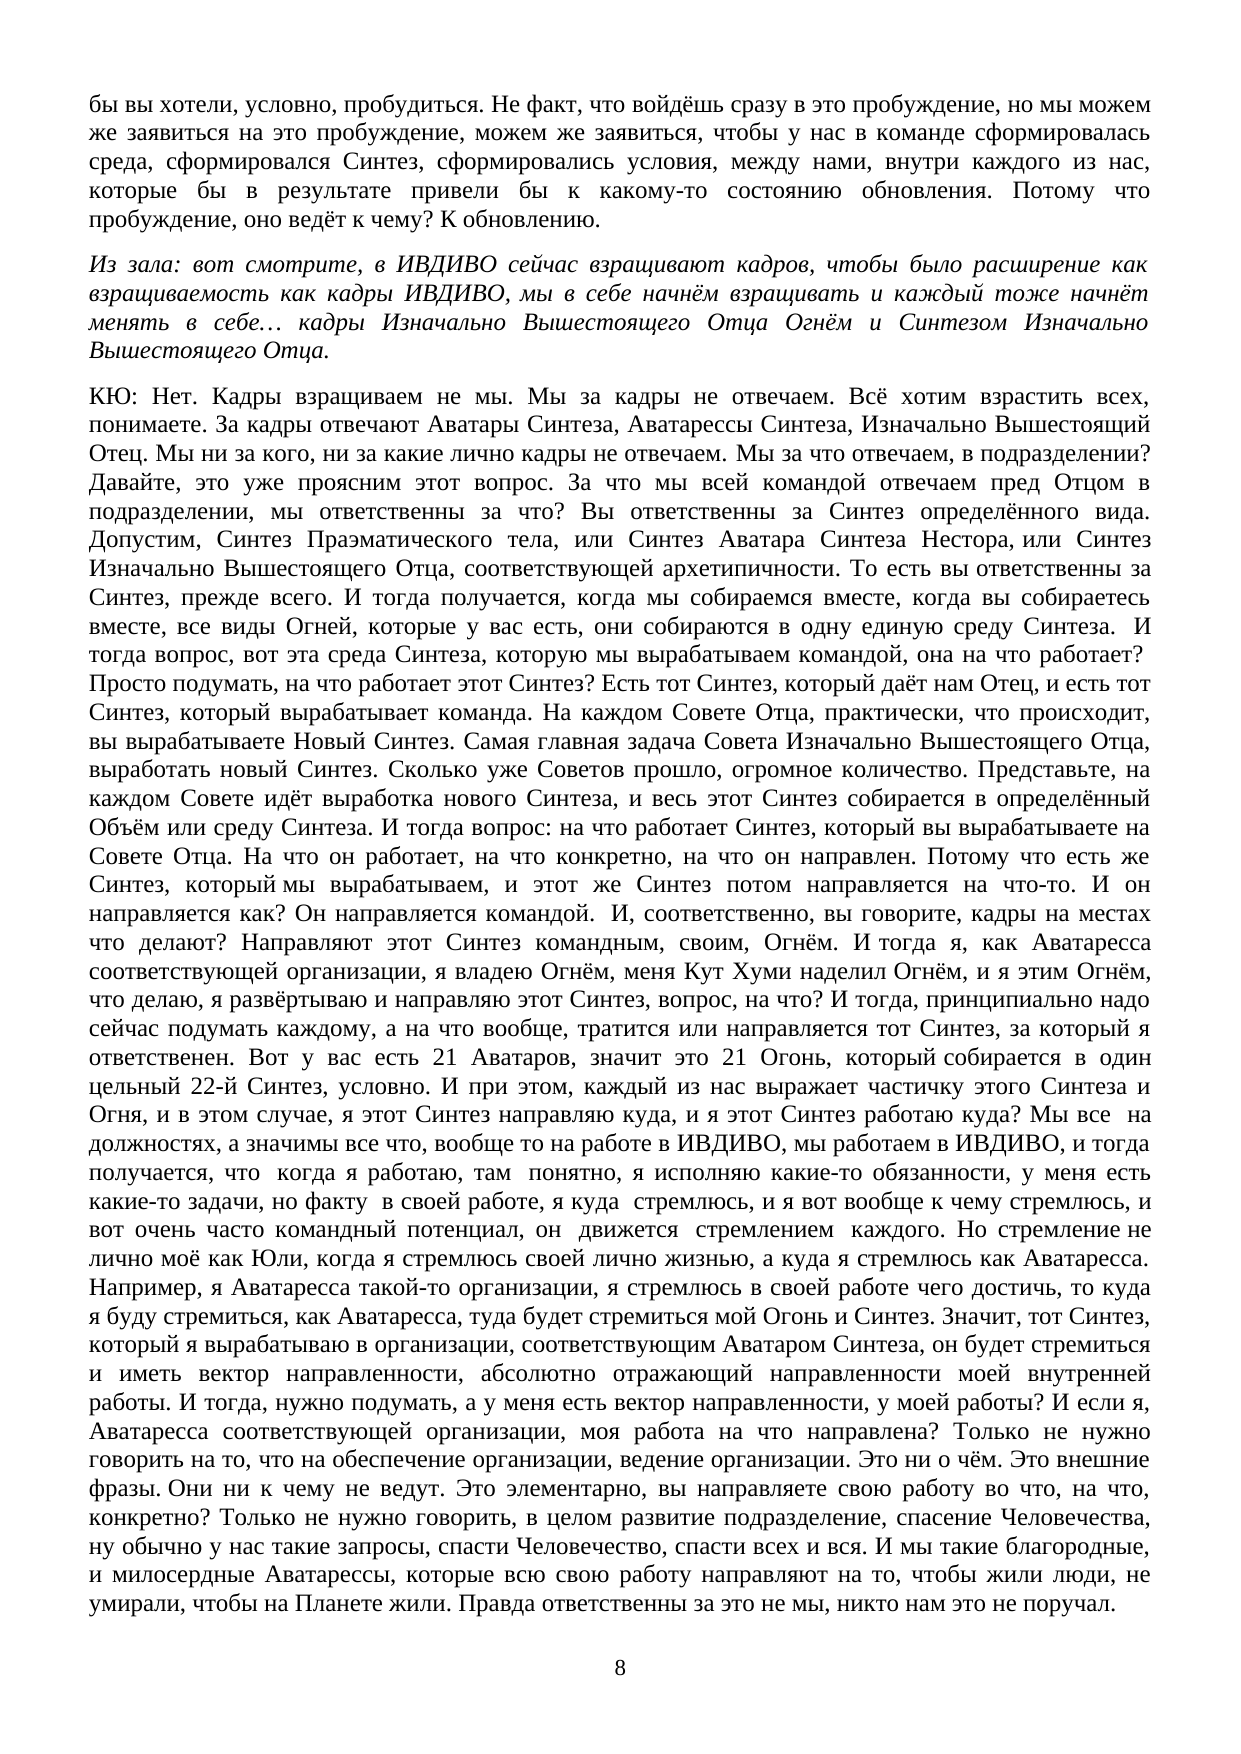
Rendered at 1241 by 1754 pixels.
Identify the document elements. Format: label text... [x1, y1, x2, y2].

text Из зала: вот смотрите, в ИВДИВО сейчас взращивают кадров, чтобы было расширение как взращиваемость как кадры ИВДИВО, мы в себе начнём взращивать и каждый тоже начнёт менять в себе… кадры Изначально Вышестоящего Отца Огнём и Синтезом Изначально Вышестоящего Отца. [89, 249, 1152, 364]
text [89, 89, 1152, 232]
text КЮ: Нет. Кадры взращиваем не мы. Мы за кадры не отвечаем. Всё хотим взрастить всех, понимаете. За кадры отвечают Аватары Синтеза, Аватарессы Синтеза, Изначально Вышестоящий Отец. Мы ни за кого, ни за какие лично кадры не отвечаем. Мы за что отвечаем, в подразделении? Давайте, это уже проясним этот вопрос. За что мы всей командой отвечаем пред Отцом в подразделении, мы ответственны за что? Вы ответственны за Синтез определённого вида. Допустим, Синтез Праэматического тела, или Синтез Аватара Синтеза Нестора, или Синтез Изначально Вышестоящего Отца, соответствующей архетипичности. То есть вы ответственны за Синтез, прежде всего. И тогда получается, когда мы собираемся вместе, когда вы собираетесь вместе, все виды Огней, которые у вас есть, они собираются в одну единую среду Синтеза. И тогда вопрос, вот эта среда Синтеза, которую мы вырабатываем командой, она на что работает? Просто подумать, на что работает этот Синтез? Есть тот Синтез, который даёт нам Отец, и есть тот Синтез, который вырабатывает команда. На каждом Совете Отца, практически, что происходит, вы вырабатываете Новый Синтез. Самая главная задача Совета Изначально Вышестоящего Отца, выработать новый Синтез. Сколько уже Советов прошло, огромное количество. Представьте, на каждом Совете идёт выработка нового Синтеза, и весь этот Синтез собирается в определённый Объём или среду Синтеза. И тогда вопрос: на что работает Синтез, который вы вырабатываете на Совете Отца. На что он работает, на что конкретно, на что он направлен. Потому что есть же Синтез, который мы вырабатываем, и этот же Синтез потом направляется на что-то. И он направляется как? Он направляется командой. И, соответственно, вы говорите, кадры на местах что делают? Направляют этот Синтез командным, своим, Огнём. И тогда я, как Аватаресса соответствующей организации, я владею Огнём, меня Кут Хуми наделил Огнём, и я этим Огнём, что делаю, я развёртываю и направляю этот Синтез, вопрос, на что? И тогда, принципиально надо сейчас подумать каждому, а на что вообще, тратится или направляется тот Синтез, за который я ответственен. Вот у вас есть 21 Аватаров, значит это 21 Огонь, который собирается в один цельный 22-й Синтез, условно. И при этом, каждый из нас выражает частичку этого Синтеза и Огня, и в этом случае, я этот Синтез направляю куда, и я этот Синтез работаю куда? Мы все на должностях, а значимы все что, вообще то на работе в ИВДИВО, мы работаем в ИВДИВО, и тогда получается, что когда я работаю, там понятно, я исполняю какие-то обязанности, у меня есть какие-то задачи, но факту в своей работе, я куда стремлюсь, и я вот вообще к чему стремлюсь, и вот очень часто командный потенциал, он движется стремлением каждого. Но стремление не лично моё как Юли, когда я стремлюсь своей лично жизнью, а куда я стремлюсь как Аватаресса. Например, я Аватаресса такой-то организации, я стремлюсь в своей работе чего достичь, то куда я буду стремиться, как Аватаресса, туда будет стремиться мой Огонь и Синтез. Значит, тот Синтез, который я вырабатываю в организации, соответствующим Аватаром Синтеза, он будет стремиться и иметь вектор направленности, абсолютно отражающий направленности моей внутренней работы. И тогда, нужно подумать, а у меня есть вектор направленности, у моей работы? И если я, Аватаресса соответствующей организации, моя работа на что направлена? Только не нужно говорить на то, что на обеспечение организации, ведение организации. Это ни о чём. Это внешние фразы. Они ни к чему не ведут. Это элементарно, вы направляете свою работу во что, на что, конкретно? Только не нужно говорить, в целом развитие подразделение, спасение Человечества, ну обычно у нас такие запросы, спасти Человечество, спасти всех и вся. И мы такие благородные, и милосердные Аватарессы, которые всю свою работу направляют на то, чтобы жили люди, не умирали, чтобы на Планете жили. Правда ответственны за это не мы, никто нам это не поручал. [89, 381, 1152, 1617]
